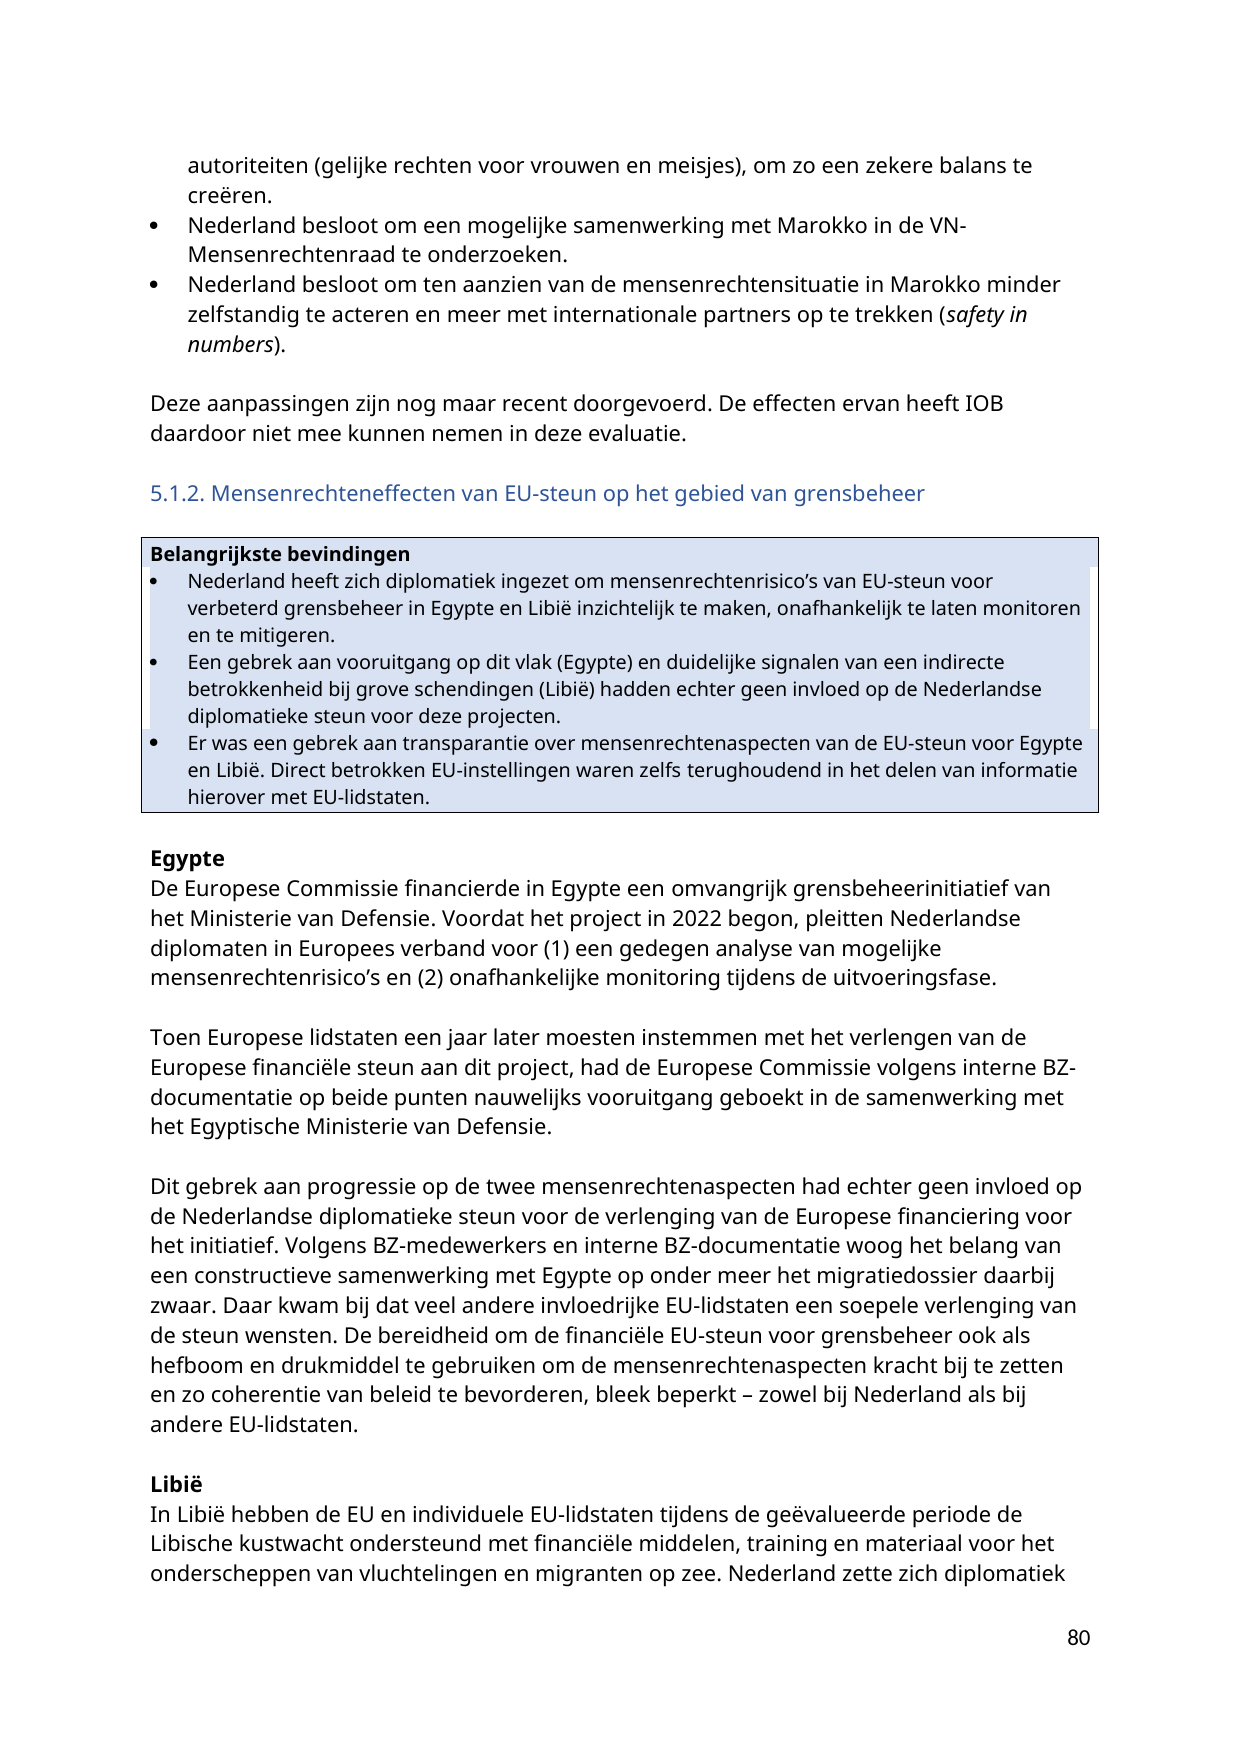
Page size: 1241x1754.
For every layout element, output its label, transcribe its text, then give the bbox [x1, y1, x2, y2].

text Toen Europese lidstaten een jaar later moesten instemmen met het verlengen van de Europese financiële steun aan dit project, had de Europese Commissie volgens interne BZ-documentatie op beide punten nauwelijks vooruitgang geboekt in de samenwerking met het Egyptische Ministerie van Defensie. [150, 1022, 1090, 1141]
text Belangrijkste bevindingen [142, 538, 1098, 567]
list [150, 150, 1090, 209]
text Dit gebrek aan progressie op de twee mensenrechtenaspecten had echter geen invloed op de Nederlandse diplomatieke steun voor de verlenging van de Europese financiering voor het initiatief. Volgens BZ-medewerkers en interne BZ-documentatie woog het belang van een constructieve samenwerking met Egypte op onder meer het migratiedossier daarbij zwaar. Daar kwam bij dat veel andere invloedrijke EU-lidstaten een soepele verlenging van de steun wensten. De bereidheid om de financiële EU-steun voor grensbeheer ook als hefboom en drukmiddel te gebruiken om de mensenrechtenaspecten kracht bij te zetten en zo coherentie van beleid te bevorderen, bleek beperkt – zowel bij Nederland als bij andere EU-lidstaten. [150, 1171, 1090, 1439]
list Een gebrek aan vooruitgang op dit vlak (Egypte) en duidelijke signalen van een indirecte betrokkenheid bij grove schendingen (Libië) hadden echter geen invloed op de Nederlandse diplomatieke steun voor deze projecten. [150, 648, 1090, 726]
text De Europese Commissie financierde in Egypte een omvangrijk grensbeheerinitiatief van het Ministerie van Defensie. Voordat het project in 2022 begon, pleitten Nederlandse diplomaten in Europees verband voor (1) een gedegen analyse van mogelijke mensenrechtenrisico’s en (2) onafhankelijke monitoring tijdens de uitvoeringsfase. [150, 873, 1090, 992]
text Egypte [150, 813, 1090, 873]
list Nederland besloot om een mogelijke samenwerking met Marokko in de VN-Mensenrechtenraad te onderzoeken. [150, 209, 1090, 269]
list Er was een gebrek aan transparantie over mensenrechtenaspecten van de EU-steun voor Egypte en Libië. Direct betrokken EU-instellingen waren zelfs terughoudend in het delen van informatie hierover met EU-lidstaten. [142, 726, 1098, 812]
text Libië [150, 1469, 1090, 1498]
text 5.1.2. Mensenrechteneffecten van EU-steun op het gebied van grensbeheer [150, 478, 1090, 507]
text Deze aanpassingen zijn nog maar recent doorgevoerd. De effecten ervan heeft IOB daardoor niet mee kunnen nemen in deze evaluatie. [150, 388, 1090, 448]
list Nederland besloot om ten aanzien van de mensenrechtensituatie in Marokko minder zelfstandig te acteren en meer met internationale partners op te trekken (safety in numbers). [150, 269, 1090, 358]
list Nederland heeft zich diplomatiek ingezet om mensenrechtenrisico’s van EU-steun voor verbeterd grensbeheer in Egypte en Libië inzichtelijk te maken, onafhankelijk te laten monitoren en te mitigeren. [150, 567, 1090, 648]
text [150, 1498, 1090, 1588]
